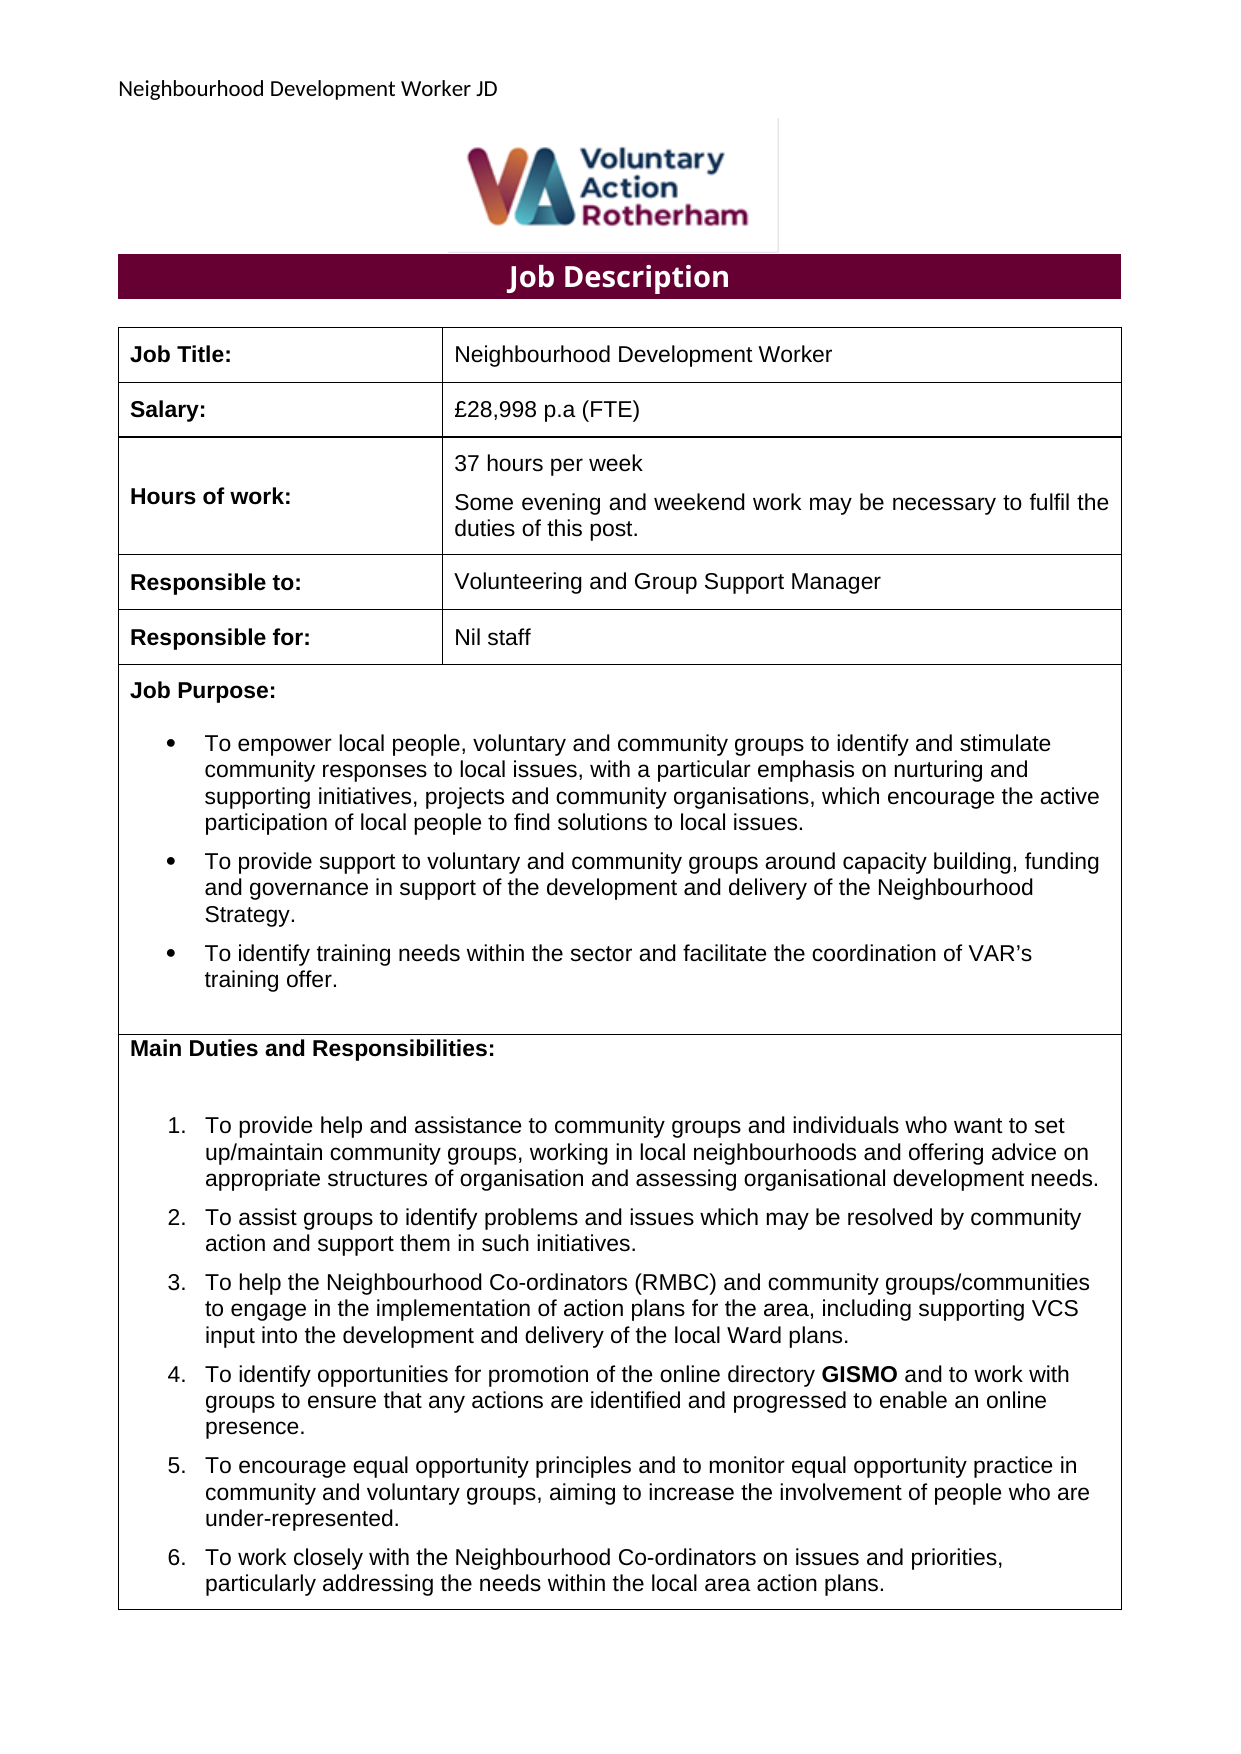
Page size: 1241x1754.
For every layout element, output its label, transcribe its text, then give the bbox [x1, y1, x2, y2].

table_cell £28,998 p.a (FTE) [443, 383, 1121, 436]
table_cell Job Purpose: To empower local people, voluntary and community groups to identify and stimulate community responses to local issues, with a particular emphasis on nurturing and supporting initiatives, projects and community organisations, which encourage the active participation of local people to find solutions to local issues. To provide support to voluntary and community groups around capacity building, funding and governance in support of the development and delivery of the Neighbourhood Strategy. To identify training needs within the sector and facilitate the coordination of VAR’s training offer. [119, 665, 1121, 1033]
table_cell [119, 1035, 1121, 1609]
picture [447, 118, 779, 254]
table_cell Salary: [119, 383, 442, 436]
table_header Neighbourhood Development Worker [443, 328, 1121, 382]
table_cell Responsible to: [119, 555, 442, 609]
table_cell 37 hours per week Some evening and weekend work may be necessary to fulfil the duties of this post. [443, 438, 1121, 554]
table_cell Nil staff [443, 610, 1121, 664]
table_cell Responsible for: [119, 610, 442, 664]
table_cell Hours of work: [119, 438, 442, 554]
table_header Job Title: [119, 328, 442, 382]
table_header Job Description [118, 254, 1121, 299]
table_cell Volunteering and Group Support Manager [443, 555, 1121, 609]
